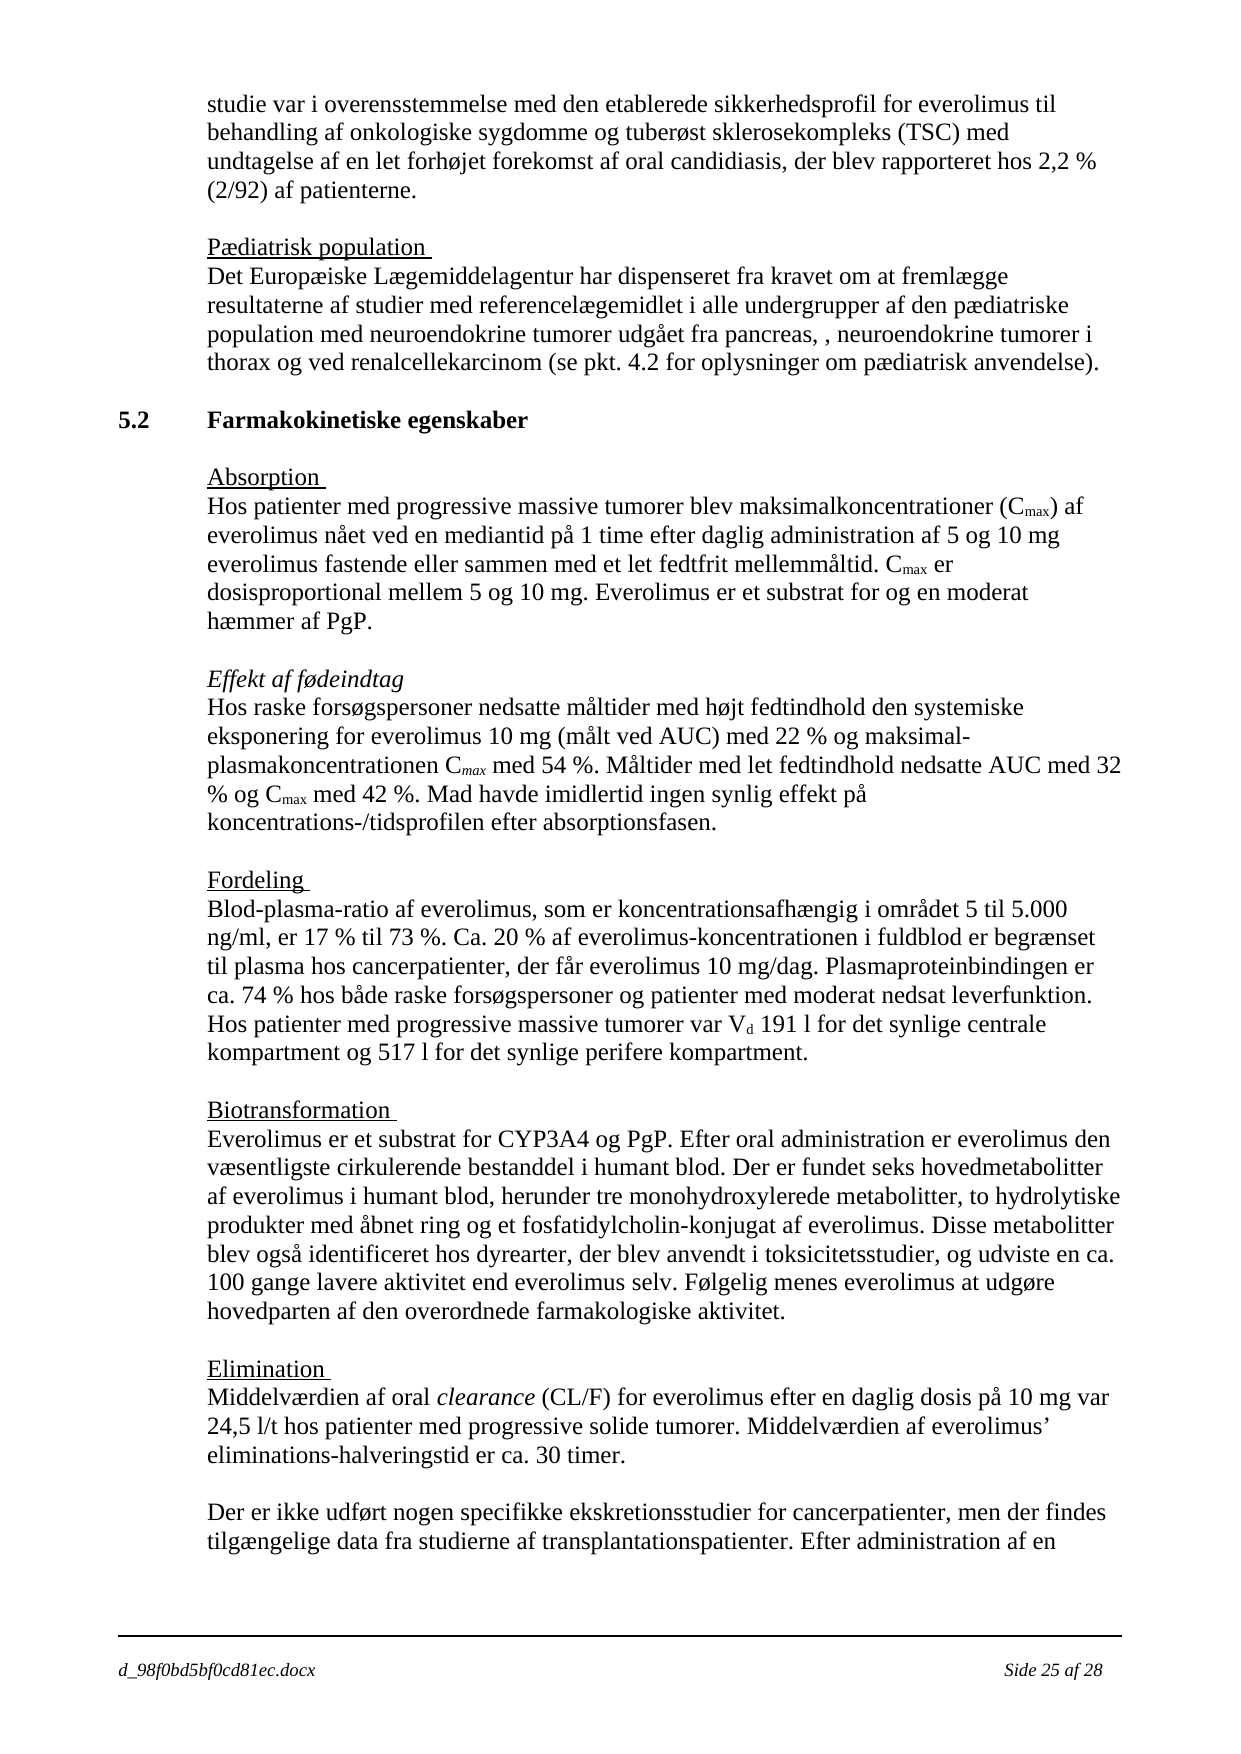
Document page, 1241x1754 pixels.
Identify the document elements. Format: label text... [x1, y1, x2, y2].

text Elimination [207, 1354, 1122, 1382]
text Det Europæiske Lægemiddelagentur har dispenseret fra kravet om at fremlægge resultaterne af studier med referencelægemidlet i alle undergrupper af den pædiatriske population med neuroendokrine tumorer udgået fra pancreas, , neuroendokrine tumorer i thorax og ved renalcellekarcinom (se pkt. 4.2 for oplysninger om pædiatrisk anvendelse). [207, 261, 1122, 376]
text Middelværdien af oral clearance (CL/F) for everolimus efter en daglig dosis på 10 mg var 24,5 l/t hos patienter med progressive solide tumorer. Middelværdien af everolimus’ eliminations-halveringstid er ca. 30 timer. [207, 1382, 1122, 1469]
text Biotransformation [207, 1095, 1122, 1124]
text Absorption [207, 462, 1122, 491]
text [207, 1497, 1122, 1555]
text Hos patienter med progressive massive tumorer blev maksimalkoncentrationer (Cmax) af everolimus nået ved en mediantid på 1 time efter daglig administration af 5 og 10 mg everolimus fastende eller sammen med et let fedtfrit mellemmåltid. Cmax er dosisproportional mellem 5 og 10 mg. Everolimus er et substrat for og en moderat hæmmer af PgP. [207, 491, 1122, 635]
text Everolimus er et substrat for CYP3A4 og PgP. Efter oral administration er everolimus den væsentligste cirkulerende bestanddel i humant blod. Der er fundet seks hovedmetabolitter af everolimus i humant blod, herunder tre monohydroxylerede metabolitter, to hydrolytiske produkter med åbnet ring og et fosfatidylcholin-konjugat af everolimus. Disse metabolitter blev også identificeret hos dyrearter, der blev anvendt i toksicitetsstudier, og udviste en ca. 100 gange lavere aktivitet end everolimus selv. Følgelig menes everolimus at udgøre hovedparten af den overordnede farmakologiske aktivitet. [207, 1124, 1122, 1325]
text Fordeling [207, 865, 1122, 894]
text Hos raske forsøgspersoner nedsatte måltider med højt fedtindhold den systemiske eksponering for everolimus 10 mg (målt ved AUC) med 22 % og maksimal-plasmakoncentrationen Cmax med 54 %. Måltider med let fedtindhold nedsatte AUC med 32 % og Cmax med 42 %. Mad havde imidlertid ingen synlig effekt på koncentrations-/tidsprofilen efter absorptionsfasen. [207, 692, 1122, 836]
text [207, 89, 1122, 204]
text Blod-plasma-ratio af everolimus, som er koncentrationsafhængig i området 5 til 5.000 ng/ml, er 17 % til 73 %. Ca. 20 % af everolimus-koncentrationen i fuldblod er begrænset til plasma hos cancerpatienter, der får everolimus 10 mg/dag. Plasmaproteinbindingen er ca. 74 % hos både raske forsøgspersoner og patienter med moderat nedsat leverfunktion. Hos patienter med progressive massive tumorer var Vd 191 l for det synlige centrale kompartment og 517 l for det synlige perifere kompartment. [207, 894, 1122, 1066]
text 5.2 Farmakokinetiske egenskaber [118, 405, 1122, 434]
text Pædiatrisk population [207, 232, 1122, 261]
text Effekt af fødeindtag [207, 664, 1122, 692]
